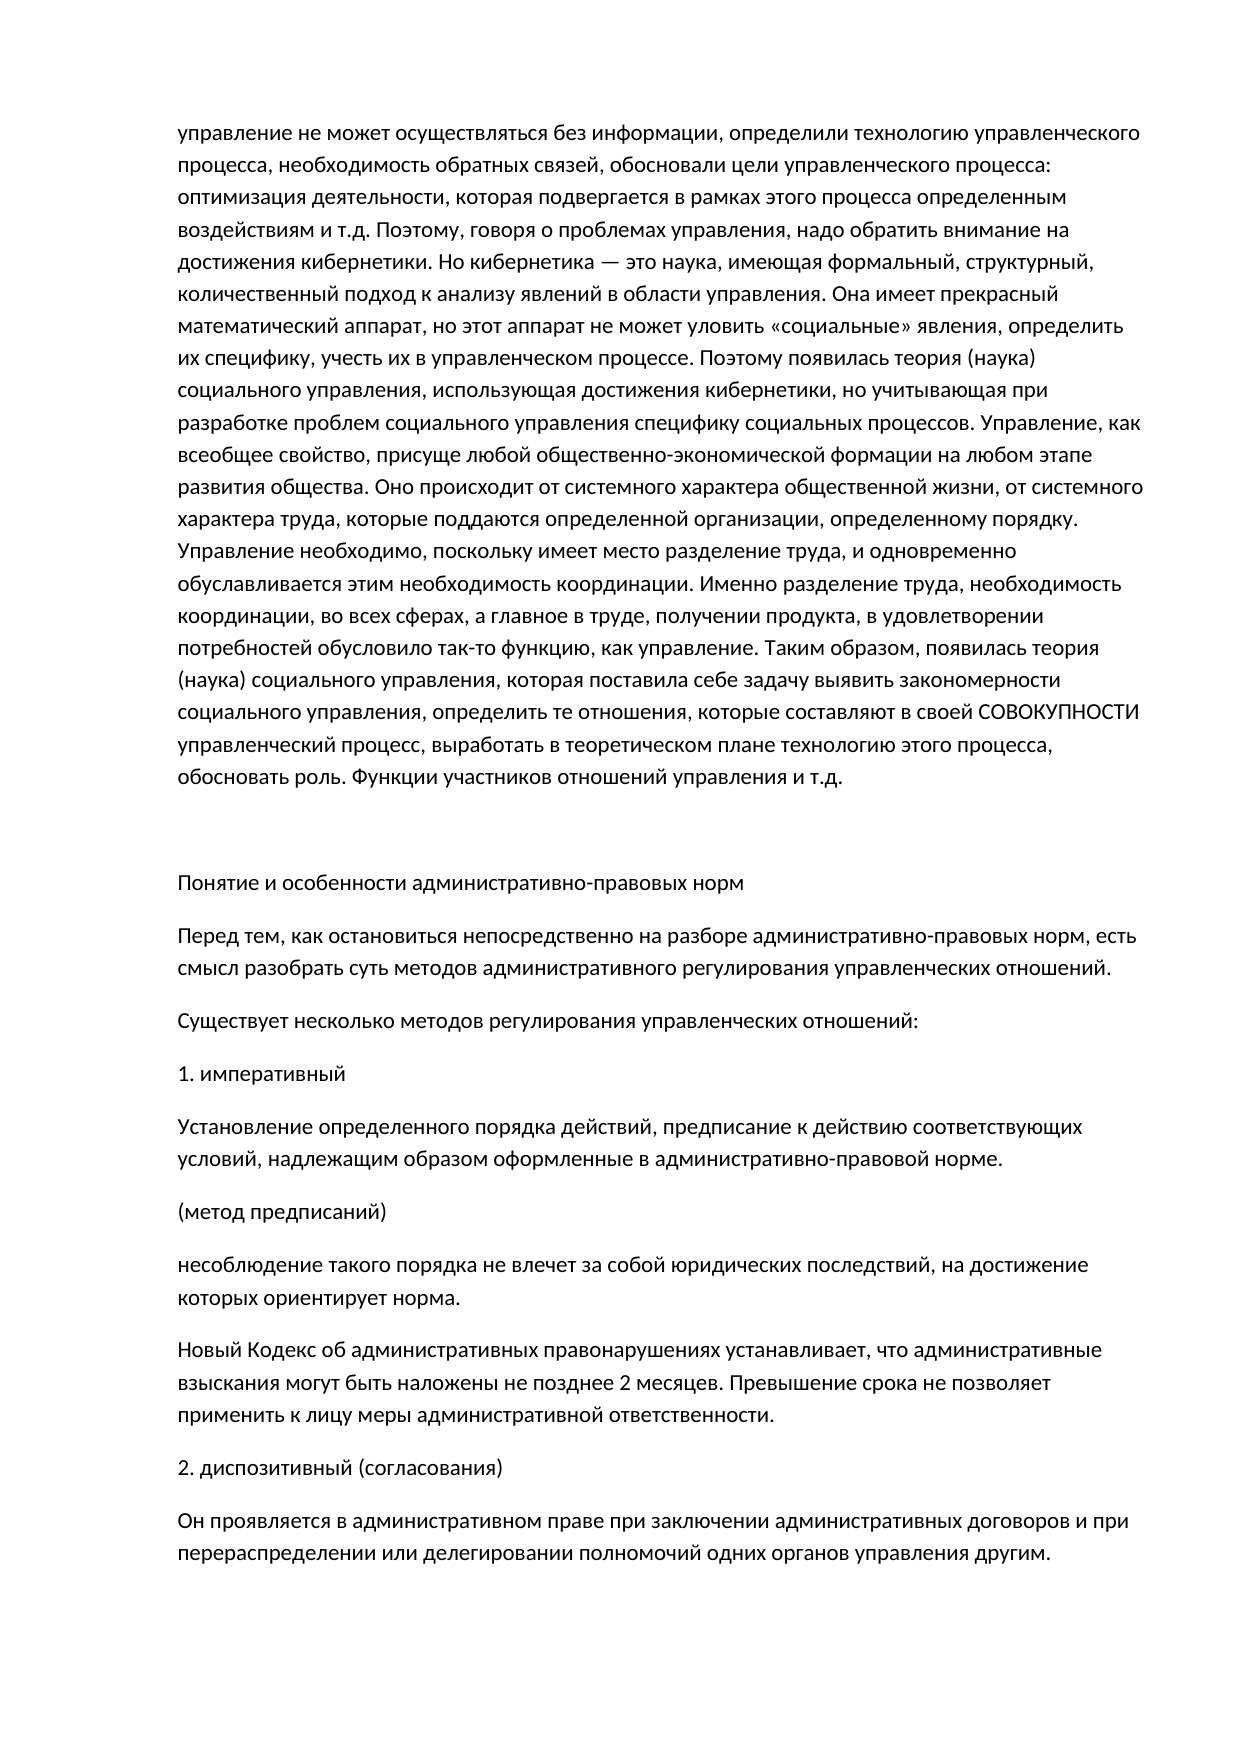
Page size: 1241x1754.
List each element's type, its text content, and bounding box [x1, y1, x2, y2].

text несоблюдение такого порядка не влечет за собой юридических последствий, на достижение которых ориентирует норма. [177, 1250, 1152, 1311]
text Понятие и особенности административно-правовых норм [177, 868, 1152, 896]
text Он проявляется в административном праве при заключении административных договоров и при перераспределении или делегировании полномочий одних органов управления другим. [177, 1506, 1152, 1566]
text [177, 118, 1152, 790]
text 1. императивный [177, 1059, 1152, 1087]
text Новый Кодекс об административных правонарушениях устанавливает, что административные взыскания могут быть наложены не позднее 2 месяцев. Превышение срока не позволяет применить к лицу меры административной ответственности. [177, 1336, 1152, 1428]
text (метод предписаний) [177, 1197, 1152, 1225]
text Перед тем, как остановиться непосредственно на разборе административно-правовых норм, есть смысл разобрать суть методов административного регулирования управленческих отношений. [177, 921, 1152, 981]
text Установление определенного порядка действий, предписание к действию соответствующих условий, надлежащим образом оформленные в административно-правовой норме. [177, 1112, 1152, 1172]
text Существует несколько методов регулирования управленческих отношений: [177, 1006, 1152, 1034]
text 2. диспозитивный (согласования) [177, 1453, 1152, 1481]
